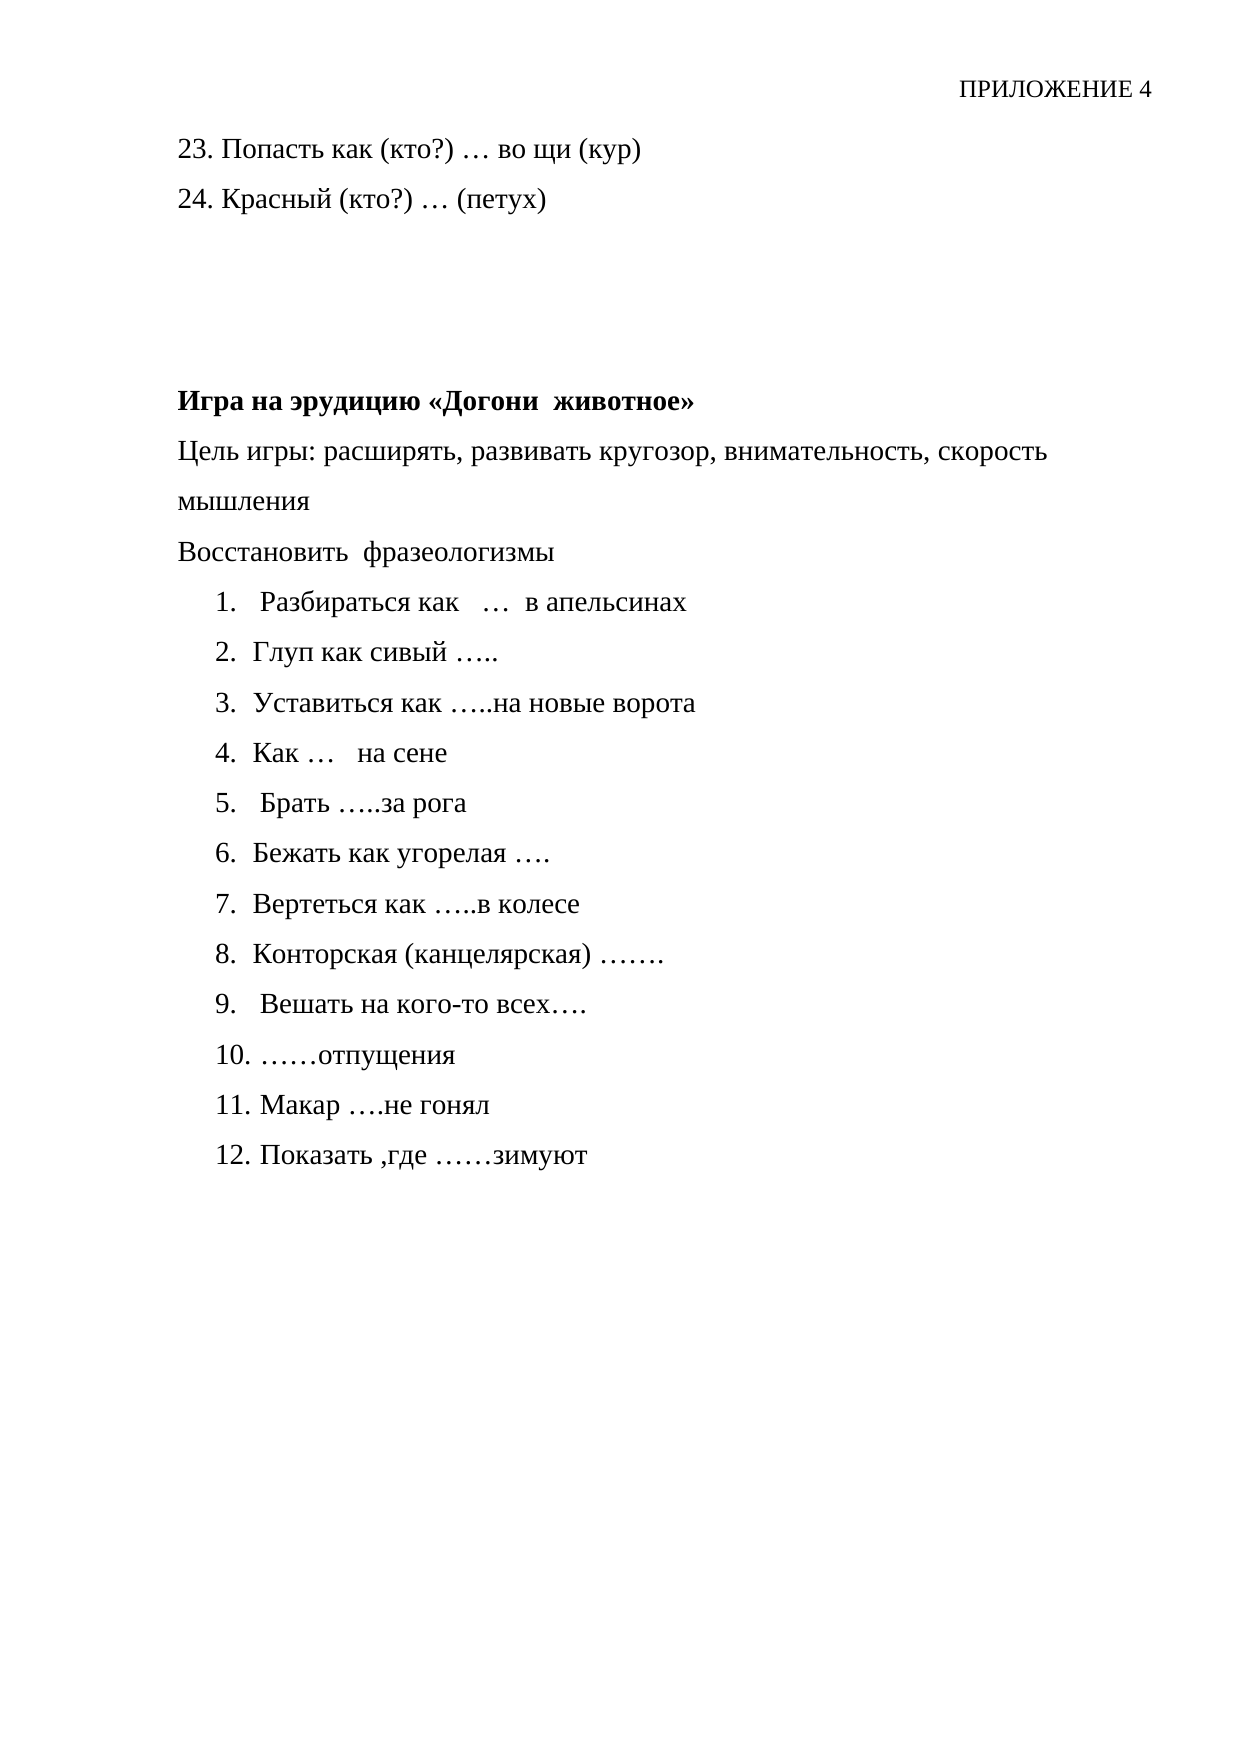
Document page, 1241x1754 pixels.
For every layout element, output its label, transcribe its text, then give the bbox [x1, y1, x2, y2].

list Показать ,где ……зимуют [215, 1137, 1152, 1171]
list Вешать на кого-то всех…. [215, 987, 1152, 1020]
list Макар ….не гонял [215, 1087, 1152, 1121]
list Бежать как угорелая …. [215, 836, 1152, 869]
list Разбираться как … в апельсинах [215, 584, 1152, 618]
list Вертеться как …..в колесе [215, 886, 1152, 919]
list Как … на сене [215, 735, 1152, 768]
list Брать …..за рога [215, 785, 1152, 819]
list Глуп как сивый ….. [215, 634, 1152, 668]
list ……отпущения [215, 1037, 1152, 1070]
text Игра на эрудицию «Догони животное» Цель игры: расширять, развивать кругозор, внимательность, скорость мышления Восстановить фразеологизмы [177, 383, 1152, 567]
list Уставиться как …..на новые ворота [215, 685, 1152, 718]
list Конторская (канцелярская) ……. [215, 936, 1152, 970]
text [177, 131, 1152, 215]
